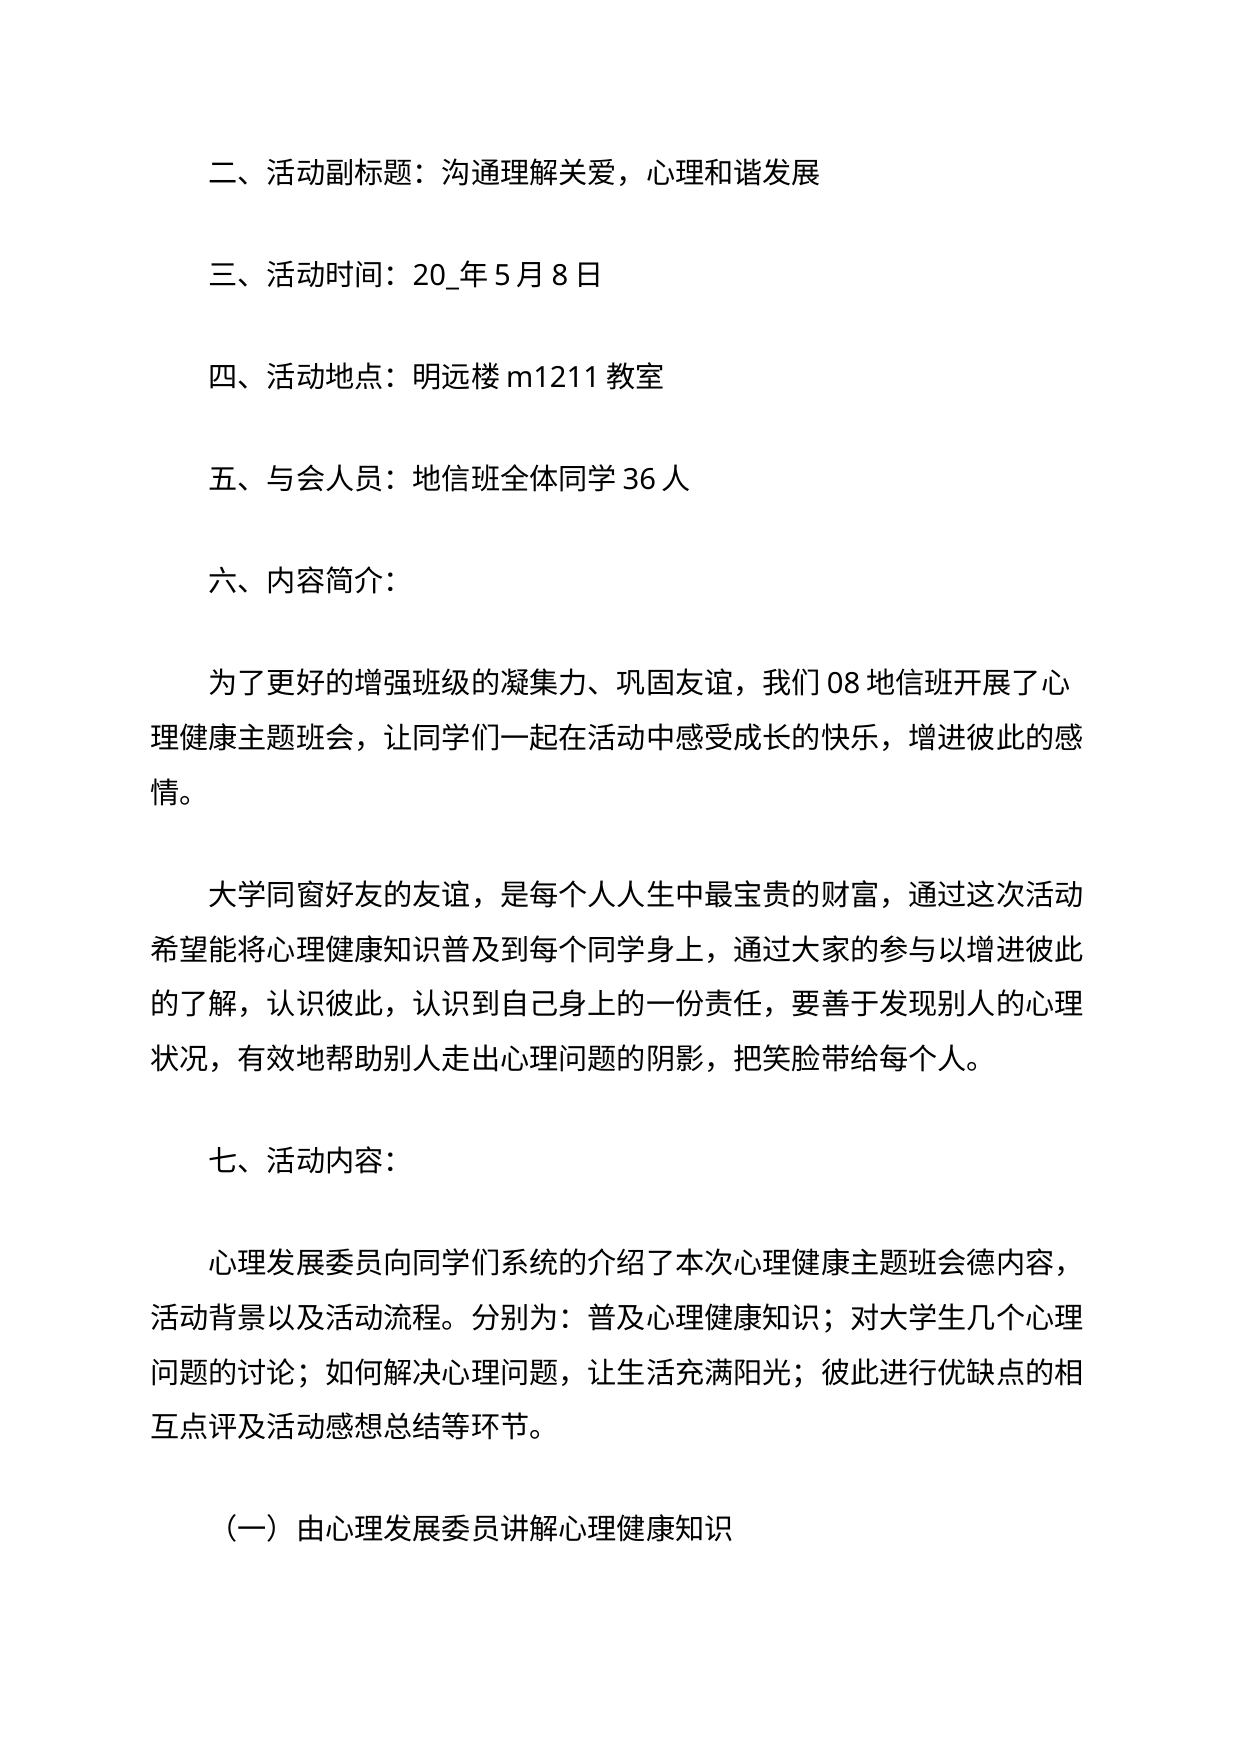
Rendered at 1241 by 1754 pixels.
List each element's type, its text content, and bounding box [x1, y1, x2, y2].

text 三、活动时间：20_年5月8日 [150, 252, 1090, 294]
text 六、内容简介： [150, 558, 1090, 600]
text 五、与会人员：地信班全体同学36人 [150, 456, 1090, 498]
text 二、活动副标题：沟通理解关爱，心理和谐发展 [150, 150, 1090, 192]
text 七、活动内容： [150, 1138, 1090, 1180]
text 为了更好的增强班级的凝集力、巩固友谊，我们08地信班开展了心理健康主题班会，让同学们一起在活动中感受成长的快乐，增进彼此的感情。 [150, 659, 1090, 812]
text （一）由心理发展委员讲解心理健康知识 [150, 1506, 1090, 1548]
text 四、活动地点：明远楼m1211教室 [150, 354, 1090, 396]
text 心理发展委员向同学们系统的介绍了本次心理健康主题班会德内容，活动背景以及活动流程。分别为：普及心理健康知识；对大学生几个心理问题的讨论；如何解决心理问题，让生活充满阳光；彼此进行优缺点的相互点评及活动感想总结等环节。 [150, 1239, 1090, 1446]
text 大学同窗好友的友谊，是每个人人生中最宝贵的财富，通过这次活动希望能将心理健康知识普及到每个同学身上，通过大家的参与以增进彼此的了解，认识彼此，认识到自己身上的一份责任，要善于发现别人的心理状况，有效地帮助别人走出心理问题的阴影，把笑脸带给每个人。 [150, 871, 1090, 1078]
